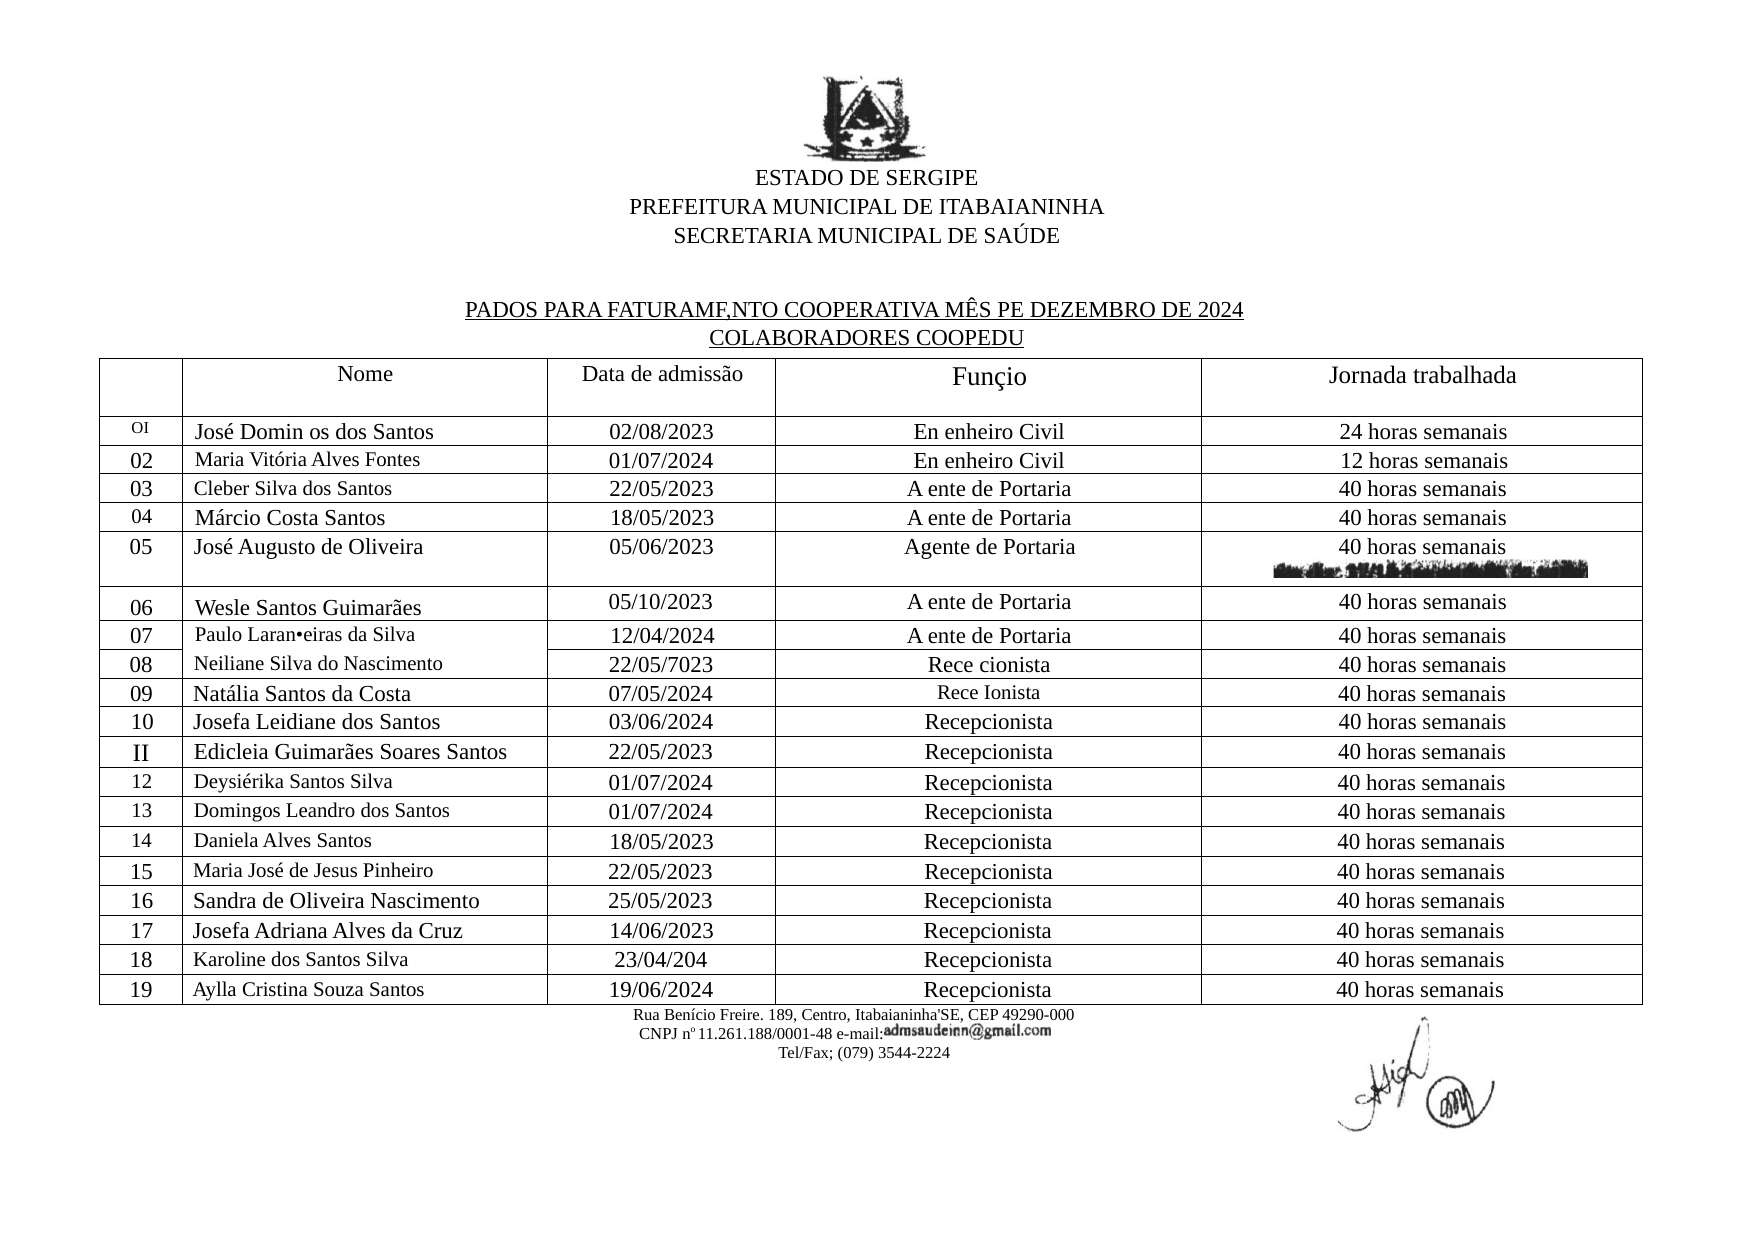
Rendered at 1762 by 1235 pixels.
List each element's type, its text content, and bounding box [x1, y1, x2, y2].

table_cell 05/10/2023 [548, 587, 775, 620]
table_header Nome [183, 359, 547, 416]
table_cell 40 horas semanais [1202, 532, 1642, 586]
table_cell A ente de Portaria [776, 587, 1201, 620]
table_cell 16 [100, 886, 182, 914]
table_cell Recepcionista [776, 945, 1201, 974]
table_cell 40 horas semanais [1202, 797, 1642, 826]
table_cell 05/06/2023 [548, 532, 775, 586]
table_cell Karoline dos Santos Silva [183, 945, 547, 974]
table_cell Neiliane Silva do Nascimento [183, 649, 547, 677]
table_cell 02 [100, 446, 182, 473]
table_cell 01/07/2024 [548, 768, 775, 796]
table_cell Paulo Laran•eiras da Silva [183, 621, 547, 649]
table_cell 03 [100, 474, 182, 502]
table_cell 05 [100, 532, 182, 586]
table_cell 23/04/204 [548, 945, 775, 974]
table_cell Recepcionista [776, 768, 1201, 796]
table_cell Recepcionista [776, 737, 1201, 767]
picture [1273, 559, 1588, 578]
table_cell Natália Santos da Costa [183, 679, 547, 706]
table_cell 15 [100, 857, 182, 885]
table_cell Daniela Alves Santos [183, 827, 547, 856]
table_cell En enheiro Civil [776, 417, 1201, 444]
table_cell Recepcionista [776, 886, 1201, 914]
text ESTADO DE SERGIPE [464, 95, 1269, 190]
table_cell 17 [100, 916, 182, 944]
table_cell Cleber Silva dos Santos [183, 474, 547, 502]
table_cell Recepcionista [776, 827, 1201, 856]
table_cell 12/04/2024 [548, 621, 775, 649]
table_cell En enheiro Civil [776, 446, 1201, 473]
table_cell 07/05/2024 [548, 679, 775, 706]
picture [883, 1023, 1051, 1040]
table_cell 13 [100, 797, 182, 826]
table_cell Recepcionista [776, 797, 1201, 826]
table_cell Maria Vitória Alves Fontes [183, 446, 547, 473]
table_cell 12 horas semanais [1202, 446, 1642, 473]
table_cell A ente de Portaria [776, 503, 1201, 531]
table_cell 40 horas semanais [1202, 827, 1642, 856]
text PADOS PARA FATURAMF,NTO COOPERATIVA MÊS PE DEZEMBRO DE 2024 [465, 296, 1270, 322]
table_cell 12 [100, 768, 182, 796]
text PREFEITURA MUNICIPAL DE ITABAIANINHA [464, 193, 1270, 219]
table_cell 02/08/2023 [548, 417, 775, 444]
table_cell Domingos Leandro dos Santos [183, 797, 547, 826]
table_cell 14/06/2023 [548, 916, 775, 944]
table_cell 06 [100, 587, 182, 620]
table_cell Rece cionista [776, 650, 1201, 677]
table_cell Aylla Cristina Souza Santos [183, 975, 547, 1004]
table_cell 22/05/7023 [548, 650, 775, 677]
table_cell A ente de Portaria [776, 474, 1201, 502]
table_cell 07 [100, 621, 182, 649]
table_cell 40 horas semanais [1202, 650, 1642, 677]
table_cell 04 [100, 503, 182, 531]
table_cell 25/05/2023 [548, 886, 775, 914]
table_cell 01/07/2024 [548, 797, 775, 826]
table_cell 09 [100, 679, 182, 706]
table_cell 40 horas semanais [1202, 474, 1642, 502]
table_cell 40 horas semanais [1202, 886, 1642, 914]
table_cell Josefa Adriana Alves da Cruz [183, 916, 547, 944]
table_cell 18/05/2023 [548, 503, 775, 531]
table_cell Edicleia Guimarães Soares Santos [183, 737, 547, 767]
table_header Funçio [776, 359, 1201, 416]
table_cell José Augusto de Oliveira [183, 532, 547, 586]
table_cell 19/06/2024 [548, 975, 775, 1004]
table_cell 40 horas semanais [1202, 679, 1642, 706]
table_cell 22/05/2023 [548, 857, 775, 885]
table_cell 08 [100, 650, 182, 677]
text COLABORADORES COOPEDU [463, 324, 1270, 351]
table_cell 40 horas semanais [1202, 975, 1642, 1004]
picture [803, 75, 927, 162]
table_cell A ente de Portaria [776, 621, 1201, 649]
table_cell Josefa Leidiane dos Santos [183, 707, 547, 736]
text Rua Benício Freire. 189, Centro, Itabaianinha'SE, CEP 49290-000 CNPJ no 11.261.188/0001-48 e-mail: [633, 1005, 1098, 1043]
table_cell 10 [100, 707, 182, 736]
table_cell Recepcionista [776, 916, 1201, 944]
table_cell 18 [100, 945, 182, 974]
table_cell 40 horas semanais [1202, 587, 1642, 620]
table_cell Wesle Santos Guimarães [183, 587, 547, 620]
table_cell Recepcionista [776, 857, 1201, 885]
table_cell 03/06/2024 [548, 707, 775, 736]
table_cell Rece Ionista [776, 679, 1201, 706]
picture [1337, 1016, 1495, 1132]
table_cell 40 horas semanais [1202, 621, 1642, 649]
table_cell 14 [100, 827, 182, 856]
table_cell José Domin os dos Santos [183, 417, 547, 444]
table_cell 40 horas semanais [1202, 768, 1642, 796]
table_cell 19 [100, 975, 182, 1004]
table_cell 22/05/2023 [548, 474, 775, 502]
table_cell Maria José de Jesus Pinheiro [183, 857, 547, 885]
table_cell OI [100, 417, 182, 444]
table_cell 40 horas semanais [1202, 916, 1642, 944]
table_header [100, 359, 182, 416]
table_cell 40 horas semanais [1202, 945, 1642, 974]
table_cell 40 horas semanais [1202, 707, 1642, 736]
table_cell Sandra de Oliveira Nascimento [183, 886, 547, 914]
table_header Jornada trabalhada [1202, 359, 1642, 416]
table_cell 01/07/2024 [548, 446, 775, 473]
text Tel/Fax; (079) 3544-2224 [458, 1043, 1270, 1062]
table_cell 22/05/2023 [548, 737, 775, 767]
table_cell 24 horas semanais [1202, 417, 1642, 444]
table_header Data de admissão [548, 359, 775, 416]
table_cell II [100, 737, 182, 767]
table_cell Márcio Costa Santos [183, 503, 547, 531]
table_cell Recepcionista [776, 707, 1201, 736]
table_cell 40 horas semanais [1202, 503, 1642, 531]
table_cell Agente de Portaria [776, 532, 1201, 586]
table_cell Recepcionista [776, 975, 1201, 1004]
table_cell 18/05/2023 [548, 827, 775, 856]
table_cell 40 horas semanais [1202, 857, 1642, 885]
table_cell Deysiérika Santos Silva [183, 768, 547, 796]
text SECRETARIA MUNICIPAL DE SAÚDE [464, 222, 1269, 248]
table_cell 40 horas semanais [1202, 737, 1642, 767]
